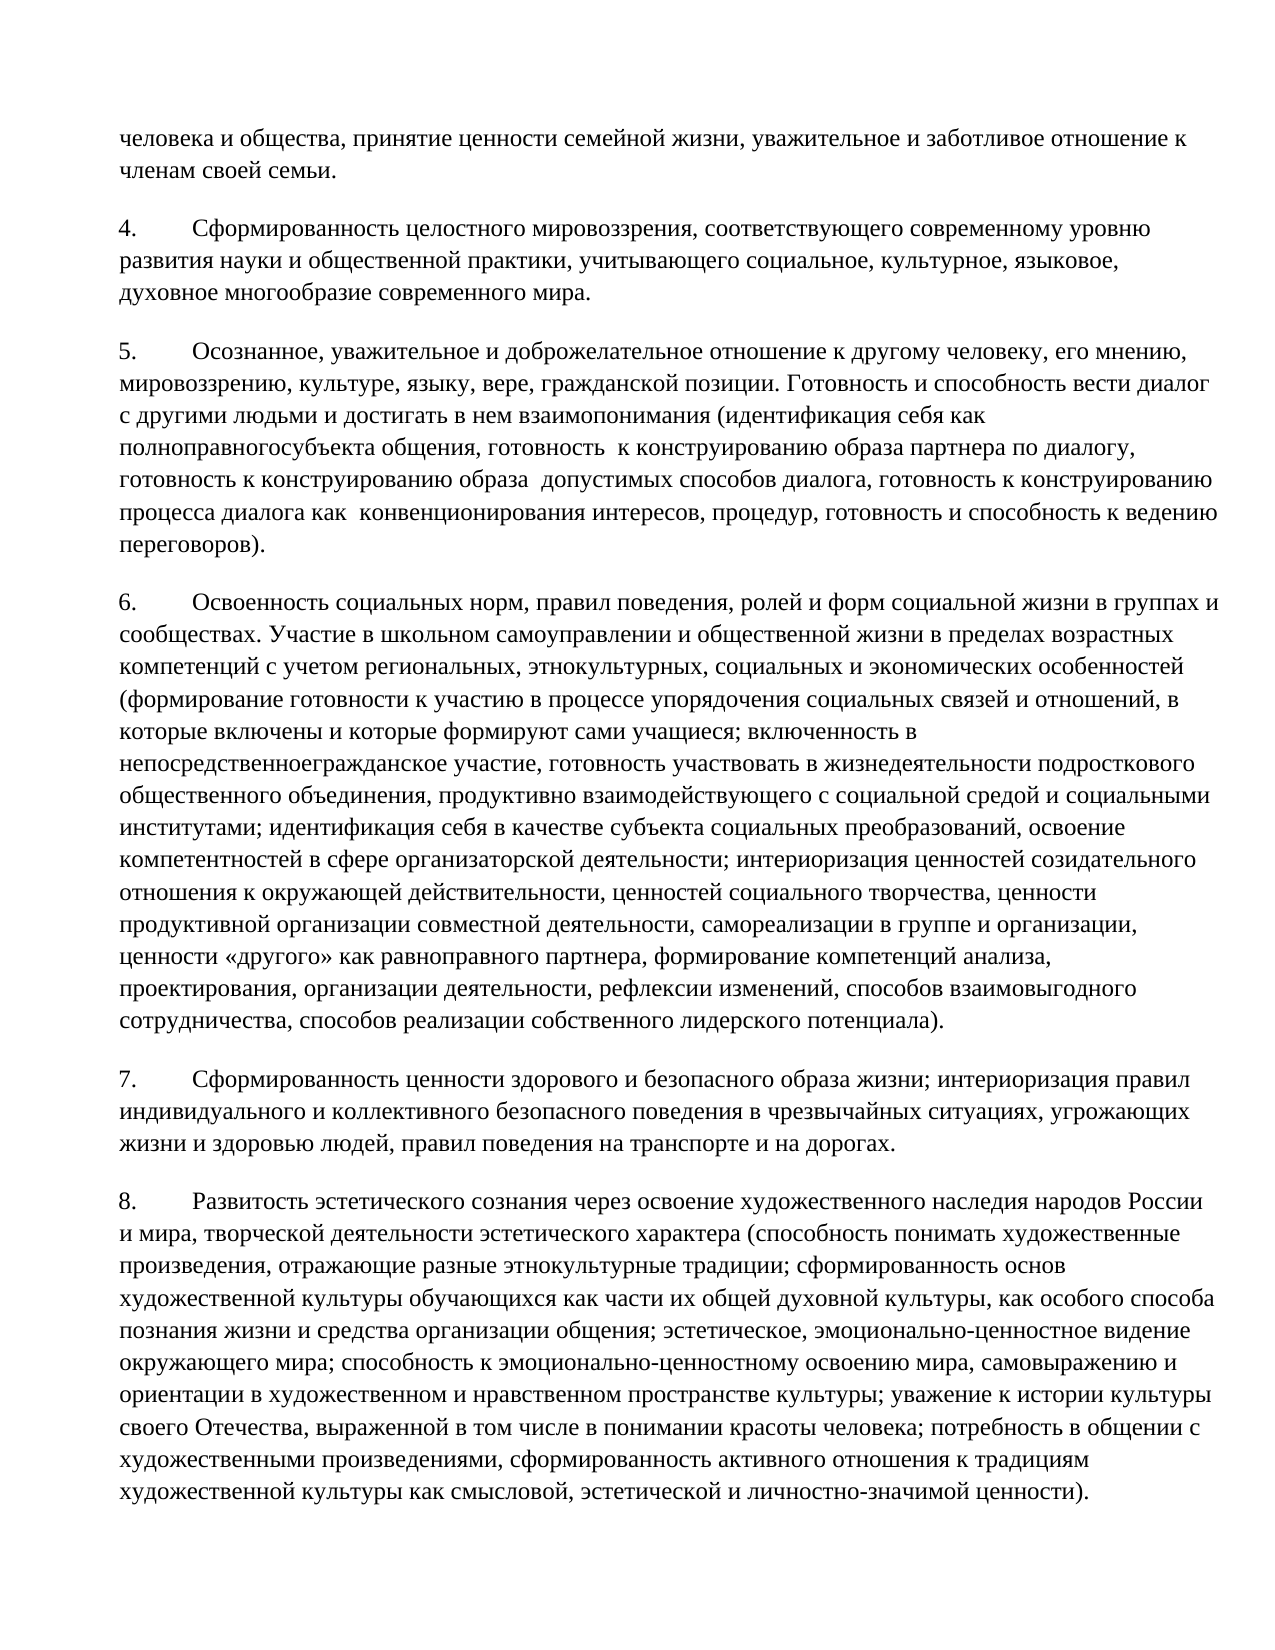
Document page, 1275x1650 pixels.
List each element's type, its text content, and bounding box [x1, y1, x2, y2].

list Осознанное, уважительное и доброжелательное отношение к другому человеку, его мнению, мировоззрению, культуре, языку, вере, гражданской позиции. Готовность и способность вести диалог с другими людьми и достигать в нем взаимопонимания (идентификация себя как полноправногосубъекта общения, готовность к конструированию образа партнера по диалогу, готовность к конструированию образа допустимых способов диалога, готовность к конструированию процесса диалога как конвенционирования интересов, процедур, готовность и способность к ведению переговоров). [118, 336, 1221, 558]
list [118, 123, 1221, 184]
list Освоенность социальных норм, правил поведения, ролей и форм социальной жизни в группах и сообществах. Участие в школьном самоуправлении и общественной жизни в пределах возрастных компетенций с учетом региональных, этнокультурных, социальных и экономических особенностей (формирование готовности к участию в процессе упорядочения социальных связей и отношений, в которые включены и которые формируют сами учащиеся; включенность в непосредственноегражданское участие, готовность участвовать в жизнедеятельности подросткового общественного объединения, продуктивно взаимодействующего с социальной средой и социальными институтами; идентификация себя в качестве субъекта социальных преобразований, освоение компетентностей в сфере организаторской деятельности; интериоризация ценностей созидательного отношения к окружающей действительности, ценностей социального творчества, ценности продуктивной организации совместной деятельности, самореализации в группе и организации, ценности «другого» как равноправного партнера, формирование компетенций анализа, проектирования, организации деятельности, рефлексии изменений, способов взаимовыгодного сотрудничества, способов реализации собственного лидерского потенциала). [118, 587, 1221, 1034]
list Сформированность ценности здорового и безопасного образа жизни; интериоризация правил индивидуального и коллективного безопасного поведения в чрезвычайных ситуациях, угрожающих жизни и здоровью людей, правил поведения на транспорте и на дорогах. [118, 1064, 1221, 1157]
list Сформированность целостного мировоззрения, соответствующего современному уровню развития науки и общественной практики, учитывающего социальное, культурное, языковое, духовное многообразие современного мира. [118, 213, 1221, 306]
list Развитость эстетического сознания через освоение художественного наследия народов России и мира, творческой деятельности эстетического характера (способность понимать художественные произведения, отражающие разные этнокультурные традиции; сформированность основ художественной культуры обучающихся как части их общей духовной культуры, как особого способа познания жизни и средства организации общения; эстетическое, эмоционально-ценностное видение окружающего мира; способность к эмоционально-ценностному освоению мира, самовыражению и ориентации в художественном и нравственном пространстве культуры; уважение к истории культуры своего Отечества, выраженной в том числе в понимании красоты человека; потребность в общении с художественными произведениями, сформированность активного отношения к традициям художественной культуры как смысловой, эстетической и личностно-значимой ценности). [118, 1186, 1221, 1505]
